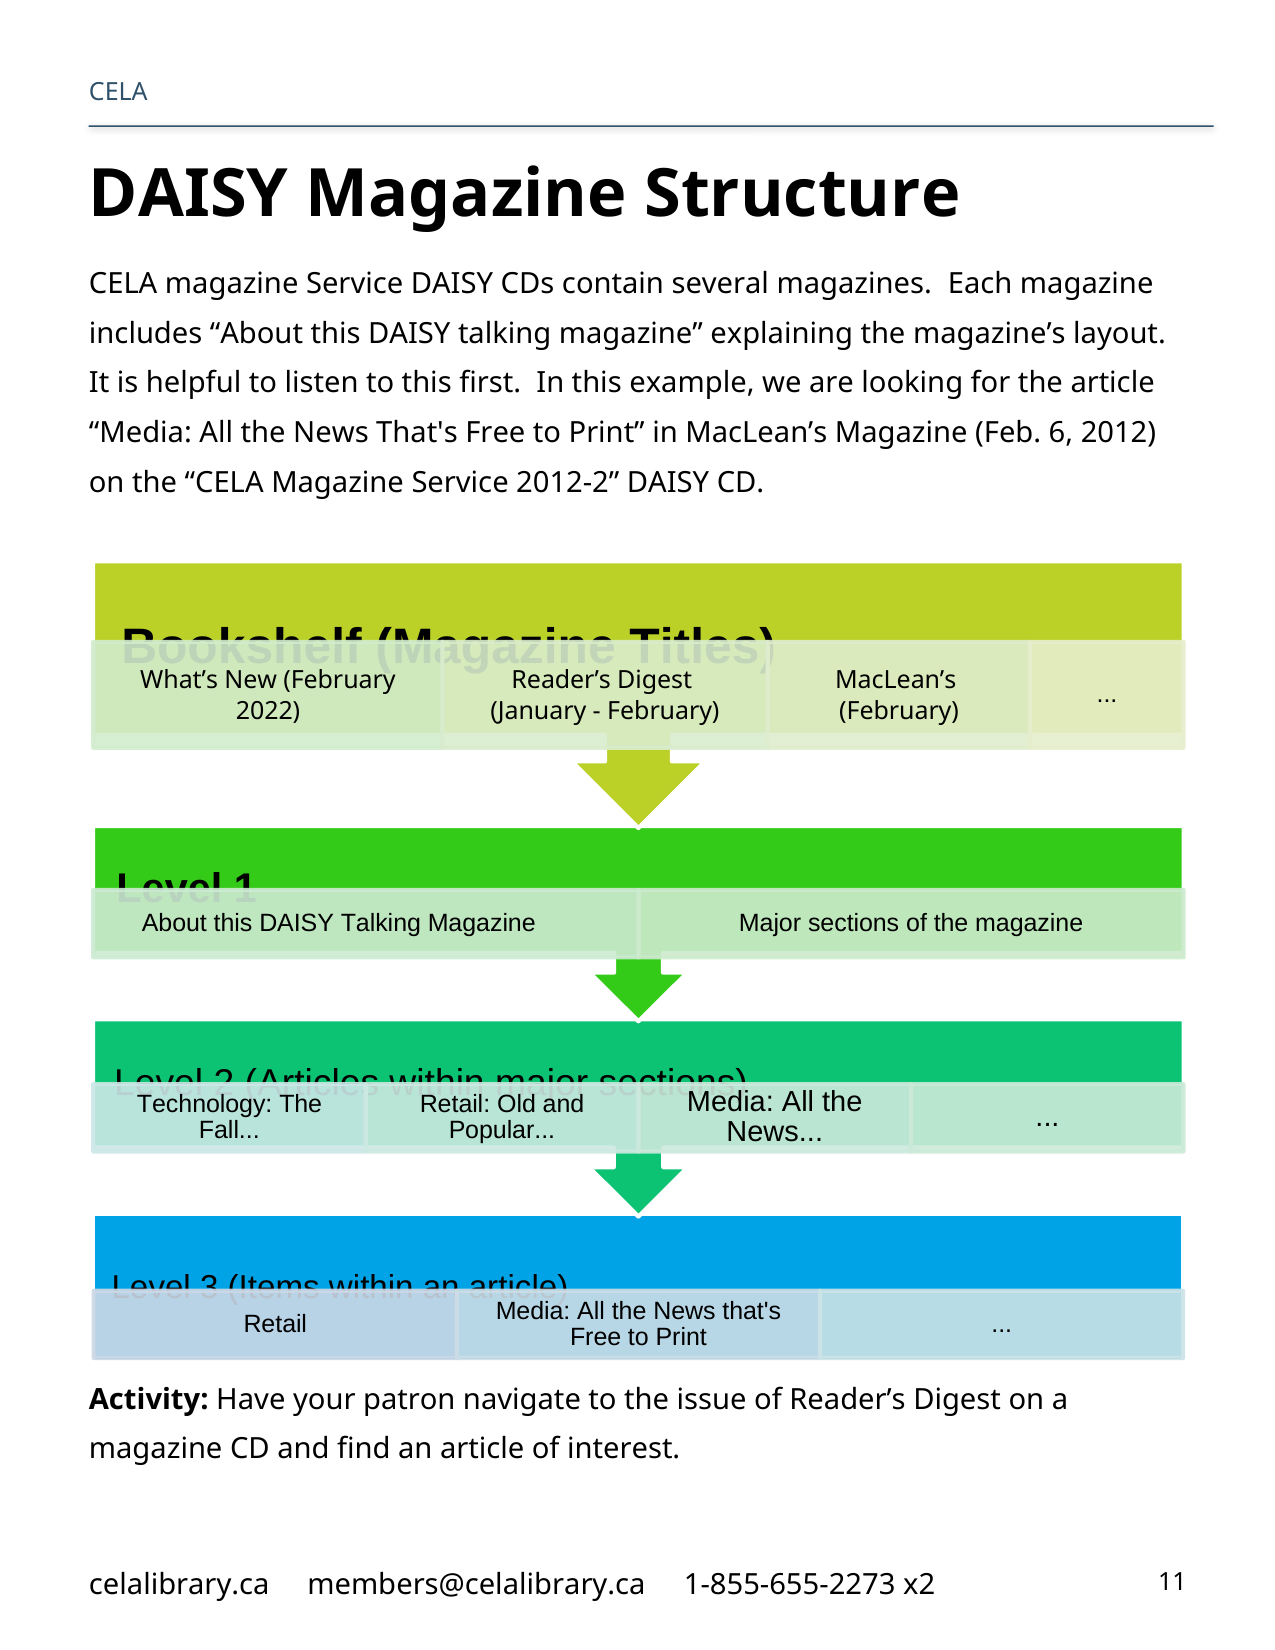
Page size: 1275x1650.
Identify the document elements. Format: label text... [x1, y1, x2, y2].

text Activity: Have your patron navigate to the issue of Reader’s Digest on a magazine CD and find an article of interest. [89, 1378, 1186, 1467]
text CELA magazine Service DAISY CDs contain several magazines. Each magazine includes “About this DAISY talking magazine” explaining the magazine’s layout. It is helpful to listen to this first. In this example, we are looking for the article “Media: All the News That's Free to Print” in MacLean’s Magazine (Feb. 6, 2012) on the “CELA Magazine Service 2012-2” DAISY CD. [89, 262, 1186, 501]
subtitle DAISY Magazine Structure [89, 145, 1186, 236]
